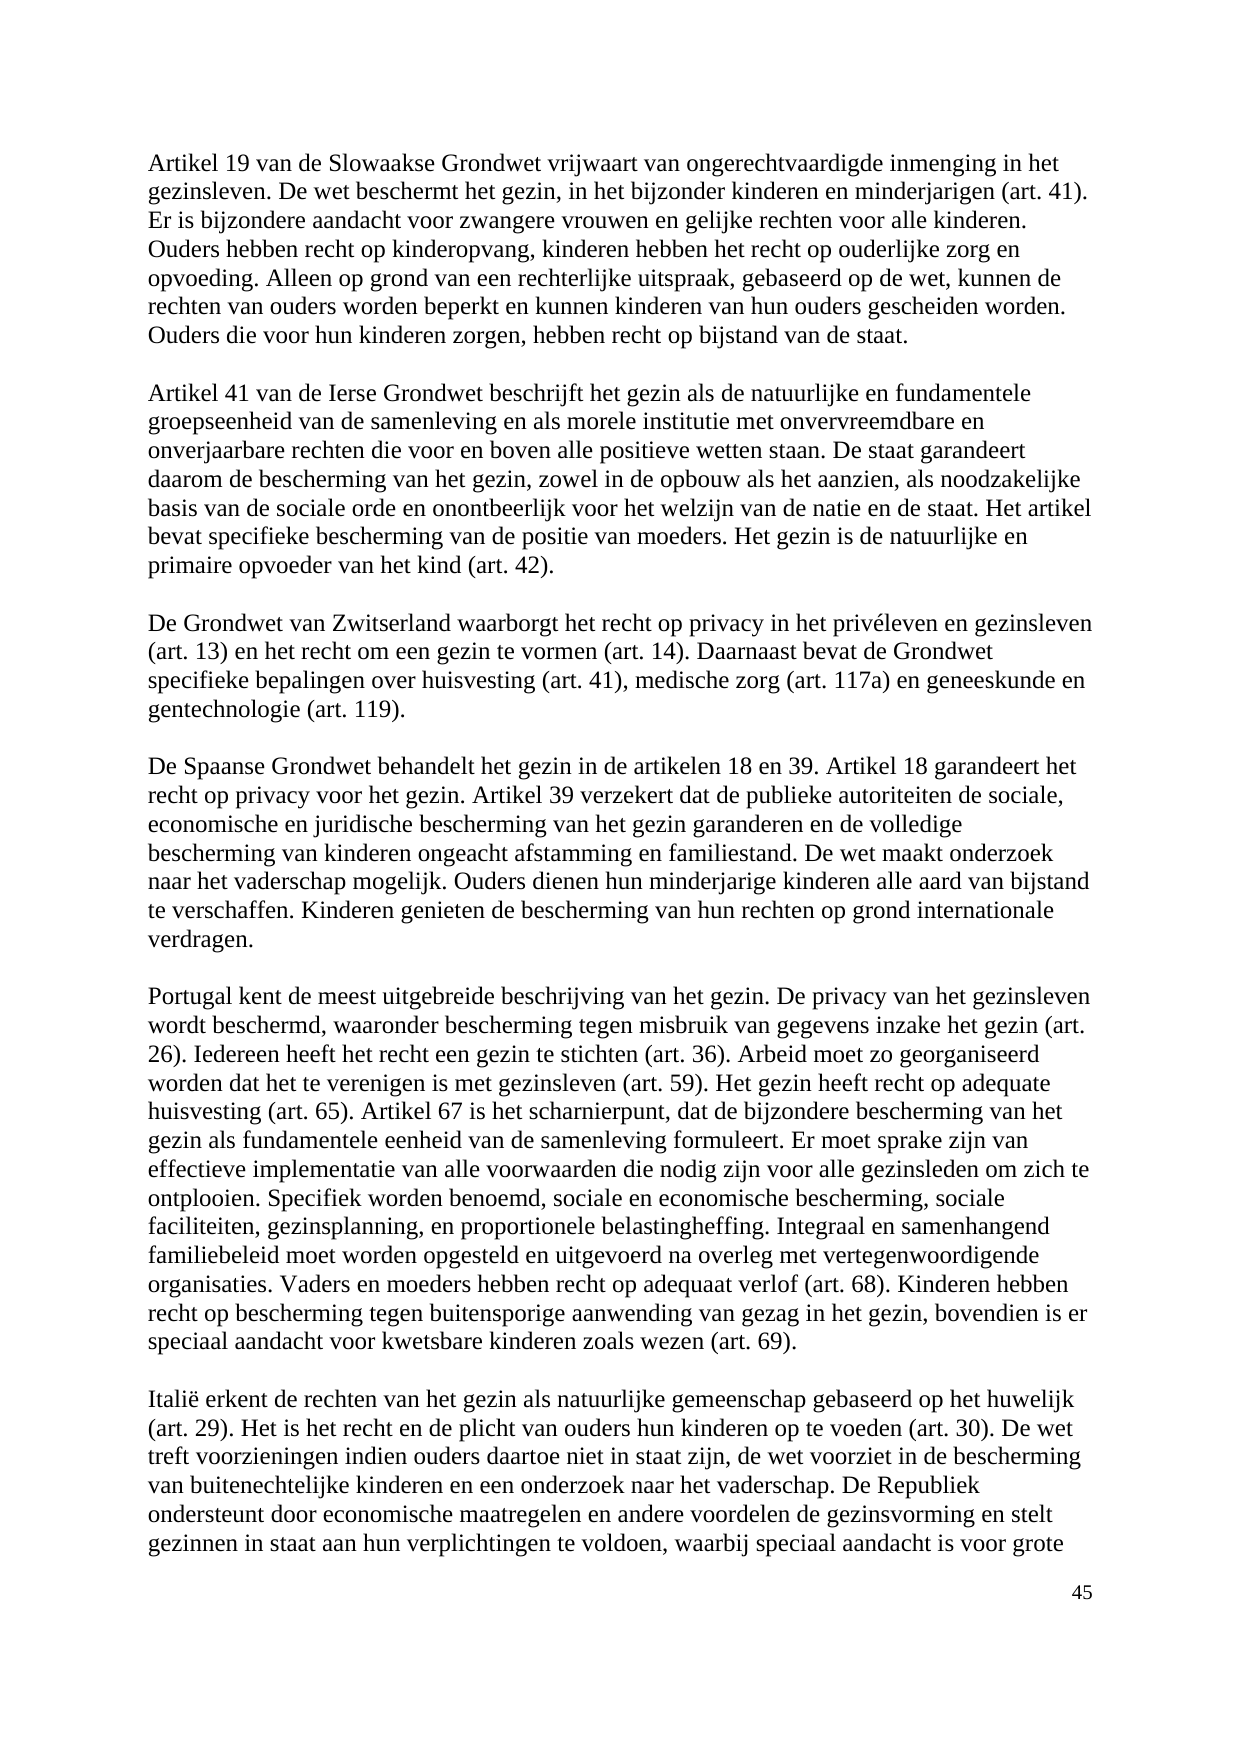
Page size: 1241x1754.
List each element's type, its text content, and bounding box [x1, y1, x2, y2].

text Portugal kent de meest uitgebreide beschrijving van het gezin. De privacy van het gezinsleven wordt beschermd, waaronder bescherming tegen misbruik van gegevens inzake het gezin (art. 26). Iedereen heeft het recht een gezin te stichten (art. 36). Arbeid moet zo georganiseerd worden dat het te verenigen is met gezinsleven (art. 59). Het gezin heeft recht op adequate huisvesting (art. 65). Artikel 67 is het scharnierpunt, dat de bijzondere bescherming van het gezin als fundamentele eenheid van de samenleving formuleert. Er moet sprake zijn van effectieve implementatie van alle voorwaarden die nodig zijn voor alle gezinsleden om zich te ontplooien. Specifiek worden benoemd, sociale en economische bescherming, sociale faciliteiten, gezinsplanning, en proportionele belastingheffing. Integraal en samenhangend familiebeleid moet worden opgesteld en uitgevoerd na overleg met vertegenwoordigende organisaties. Vaders en moeders hebben recht op adequaat verlof (art. 68). Kinderen hebben recht op bescherming tegen buitensporige aanwending van gezag in het gezin, bovendien is er speciaal aandacht voor kwetsbare kinderen zoals wezen (art. 69). [148, 981, 1092, 1355]
text De Grondwet van Zwitserland waarborgt het recht op privacy in het privéleven en gezinsleven (art. 13) en het recht om een gezin te vormen (art. 14). Daarnaast bevat de Grondwet specifieke bepalingen over huisvesting (art. 41), medische zorg (art. 117a) en geneeskunde en gentechnologie (art. 119). [148, 608, 1092, 723]
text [148, 1384, 1092, 1556]
text Artikel 41 van de Ierse Grondwet beschrijft het gezin als de natuurlijke en fundamentele groepseenheid van de samenleving en als morele institutie met onvervreemdbare en onverjaarbare rechten die voor en boven alle positieve wetten staan. De staat garandeert daarom de bescherming van het gezin, zowel in de opbouw als het aanzien, als noodzakelijke basis van de sociale orde en onontbeerlijk voor het welzijn van de natie en de staat. Het artikel bevat specifieke bescherming van de positie van moeders. Het gezin is de natuurlijke en primaire opvoeder van het kind (art. 42). [148, 378, 1092, 579]
text Artikel 19 van de Slowaakse Grondwet vrijwaart van ongerechtvaardigde inmenging in het gezinsleven. De wet beschermt het gezin, in het bijzonder kinderen en minderjarigen (art. 41). Er is bijzondere aandacht voor zwangere vrouwen en gelijke rechten voor alle kinderen. Ouders hebben recht op kinderopvang, kinderen hebben het recht op ouderlijke zorg en opvoeding. Alleen op grond van een rechterlijke uitspraak, gebaseerd op de wet, kunnen de rechten van ouders worden beperkt en kunnen kinderen van hun ouders gescheiden worden. Ouders die voor hun kinderen zorgen, hebben recht op bijstand van de staat. [148, 148, 1092, 349]
text De Spaanse Grondwet behandelt het gezin in de artikelen 18 en 39. Artikel 18 garandeert het recht op privacy voor het gezin. Artikel 39 verzekert dat de publieke autoriteiten de sociale, economische en juridische bescherming van het gezin garanderen en de volledige bescherming van kinderen ongeacht afstamming en familiestand. De wet maakt onderzoek naar het vaderschap mogelijk. Ouders dienen hun minderjarige kinderen alle aard van bijstand te verschaffen. Kinderen genieten de bescherming van hun rechten op grond internationale verdragen. [148, 751, 1092, 953]
